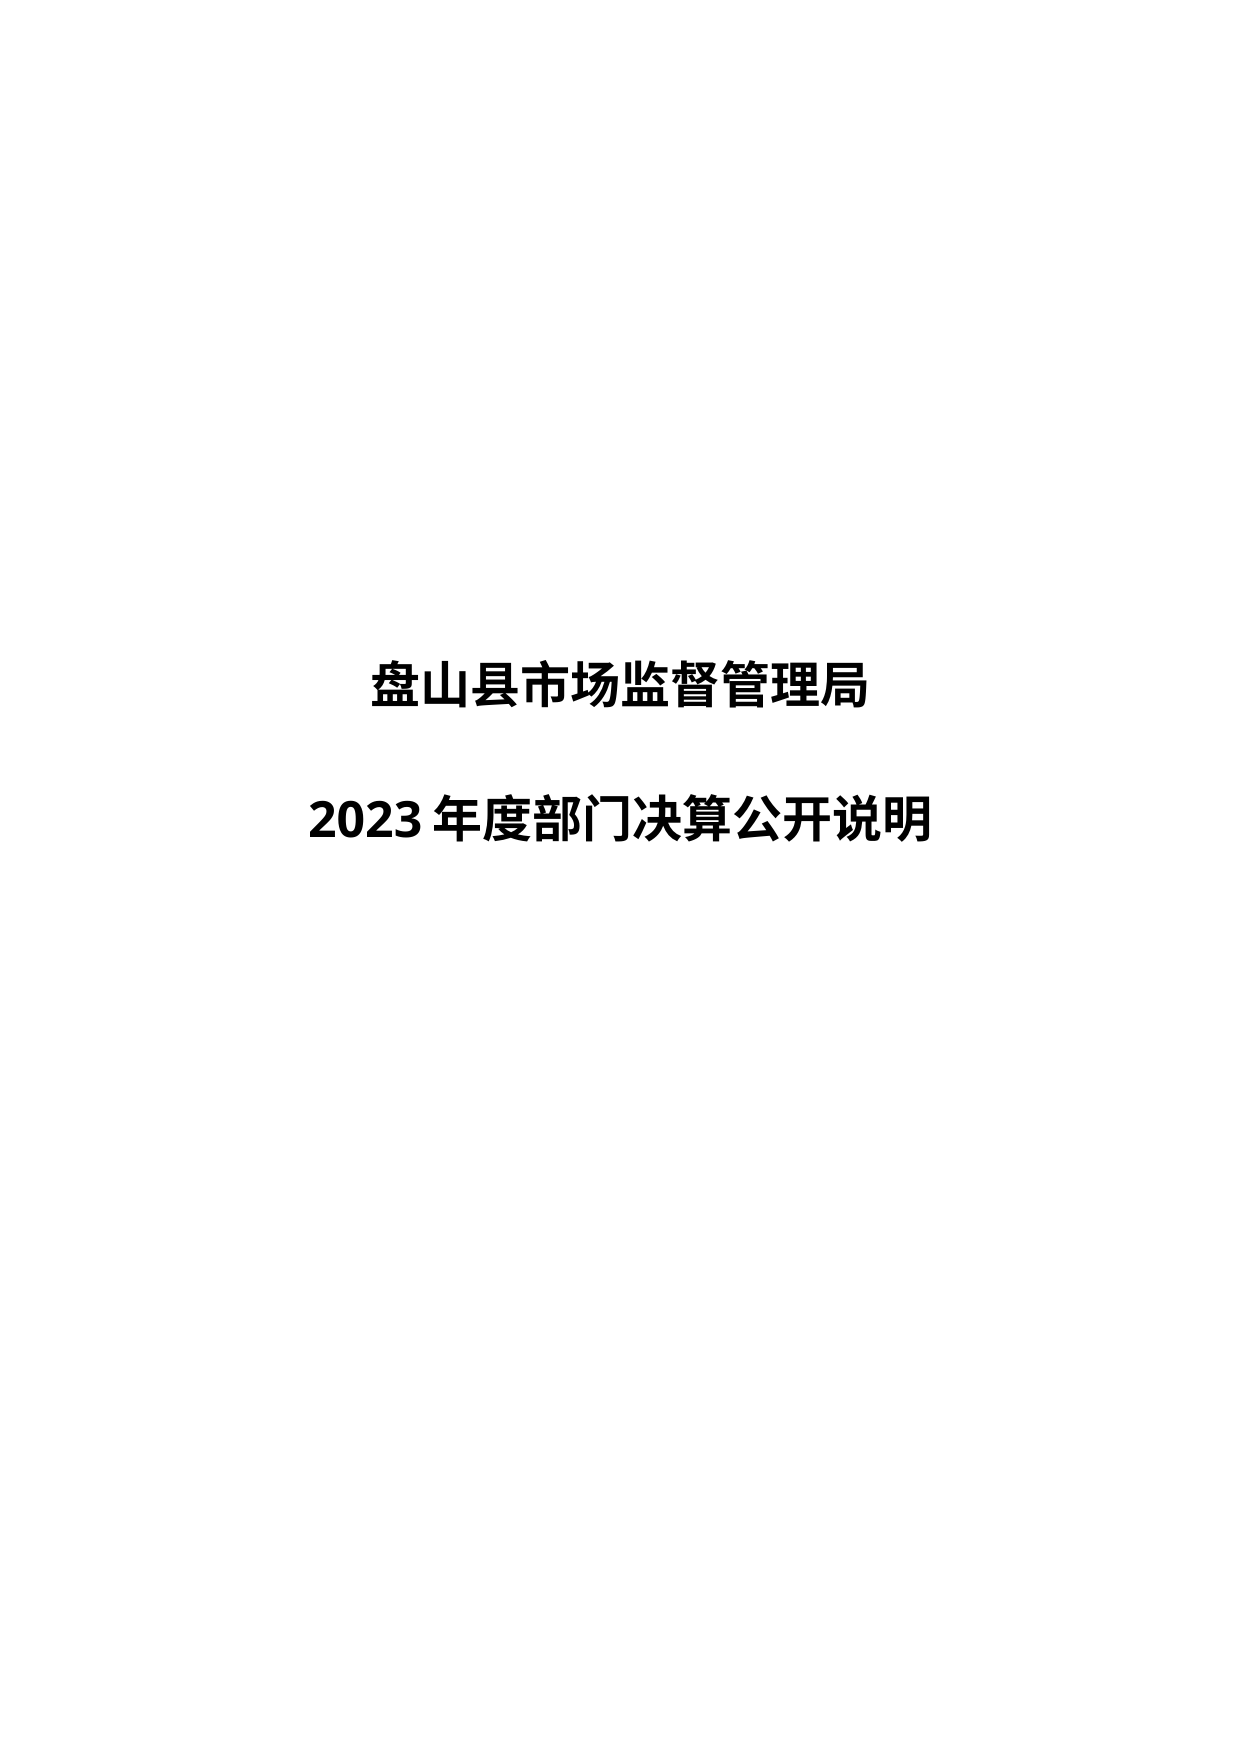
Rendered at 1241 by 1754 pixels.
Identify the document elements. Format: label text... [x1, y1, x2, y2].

text 2023年度部门决算公开说明 [148, 767, 1093, 864]
text 盘山县市场监督管理局 [148, 633, 1093, 731]
